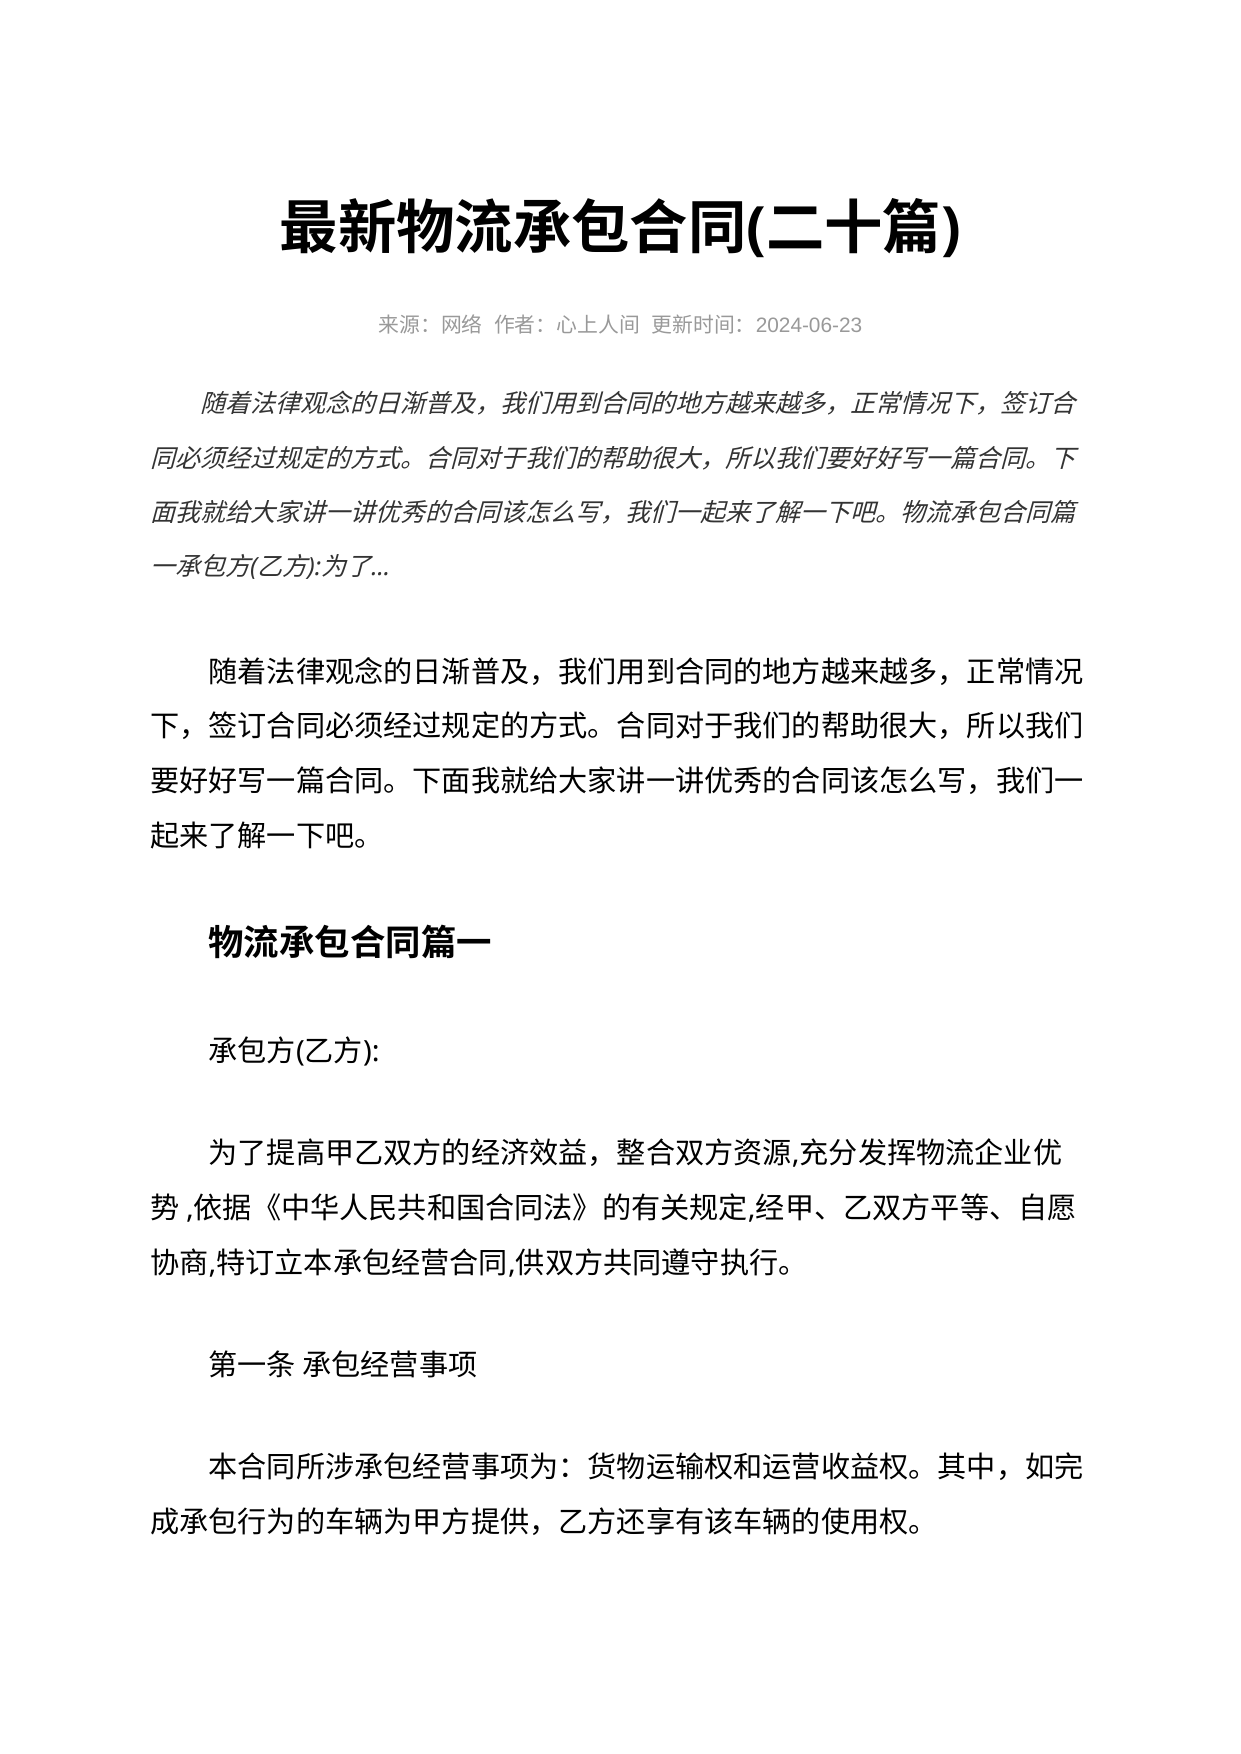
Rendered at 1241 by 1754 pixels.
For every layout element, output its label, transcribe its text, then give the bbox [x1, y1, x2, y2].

subtitle 最新物流承包合同(二十篇) [150, 181, 1090, 266]
text 来源：网络 作者：心上人间 更新时间：2024-06-23 [150, 313, 1090, 337]
text 随着法律观念的日渐普及，我们用到合同的地方越来越多，正常情况下，签订合同必须经过规定的方式。合同对于我们的帮助很大，所以我们要好好写一篇合同。下面我就给大家讲一讲优秀的合同该怎么写，我们一起来了解一下吧。物流承包合同篇一承包方(乙方):为了... [150, 384, 1090, 583]
text 随着法律观念的日渐普及，我们用到合同的地方越来越多，正常情况下，签订合同必须经过规定的方式。合同对于我们的帮助很大，所以我们要好好写一篇合同。下面我就给大家讲一讲优秀的合同该怎么写，我们一起来了解一下吧。 [150, 648, 1090, 855]
text 为了提高甲乙双方的经济效益，整合双方资源,充分发挥物流企业优势 ,依据《中华人民共和国合同法》的有关规定,经甲、乙双方平等、自愿协商,特订立本承包经营合同,供双方共同遵守执行。 [150, 1130, 1090, 1282]
text 物流承包合同篇一 [150, 914, 1090, 966]
text 本合同所涉承包经营事项为：货物运输权和运营收益权。其中，如完成承包行为的车辆为甲方提供，乙方还享有该车辆的使用权。 [150, 1444, 1090, 1541]
text 第一条 承包经营事项 [150, 1342, 1090, 1384]
text 承包方(乙方): [150, 1028, 1090, 1070]
